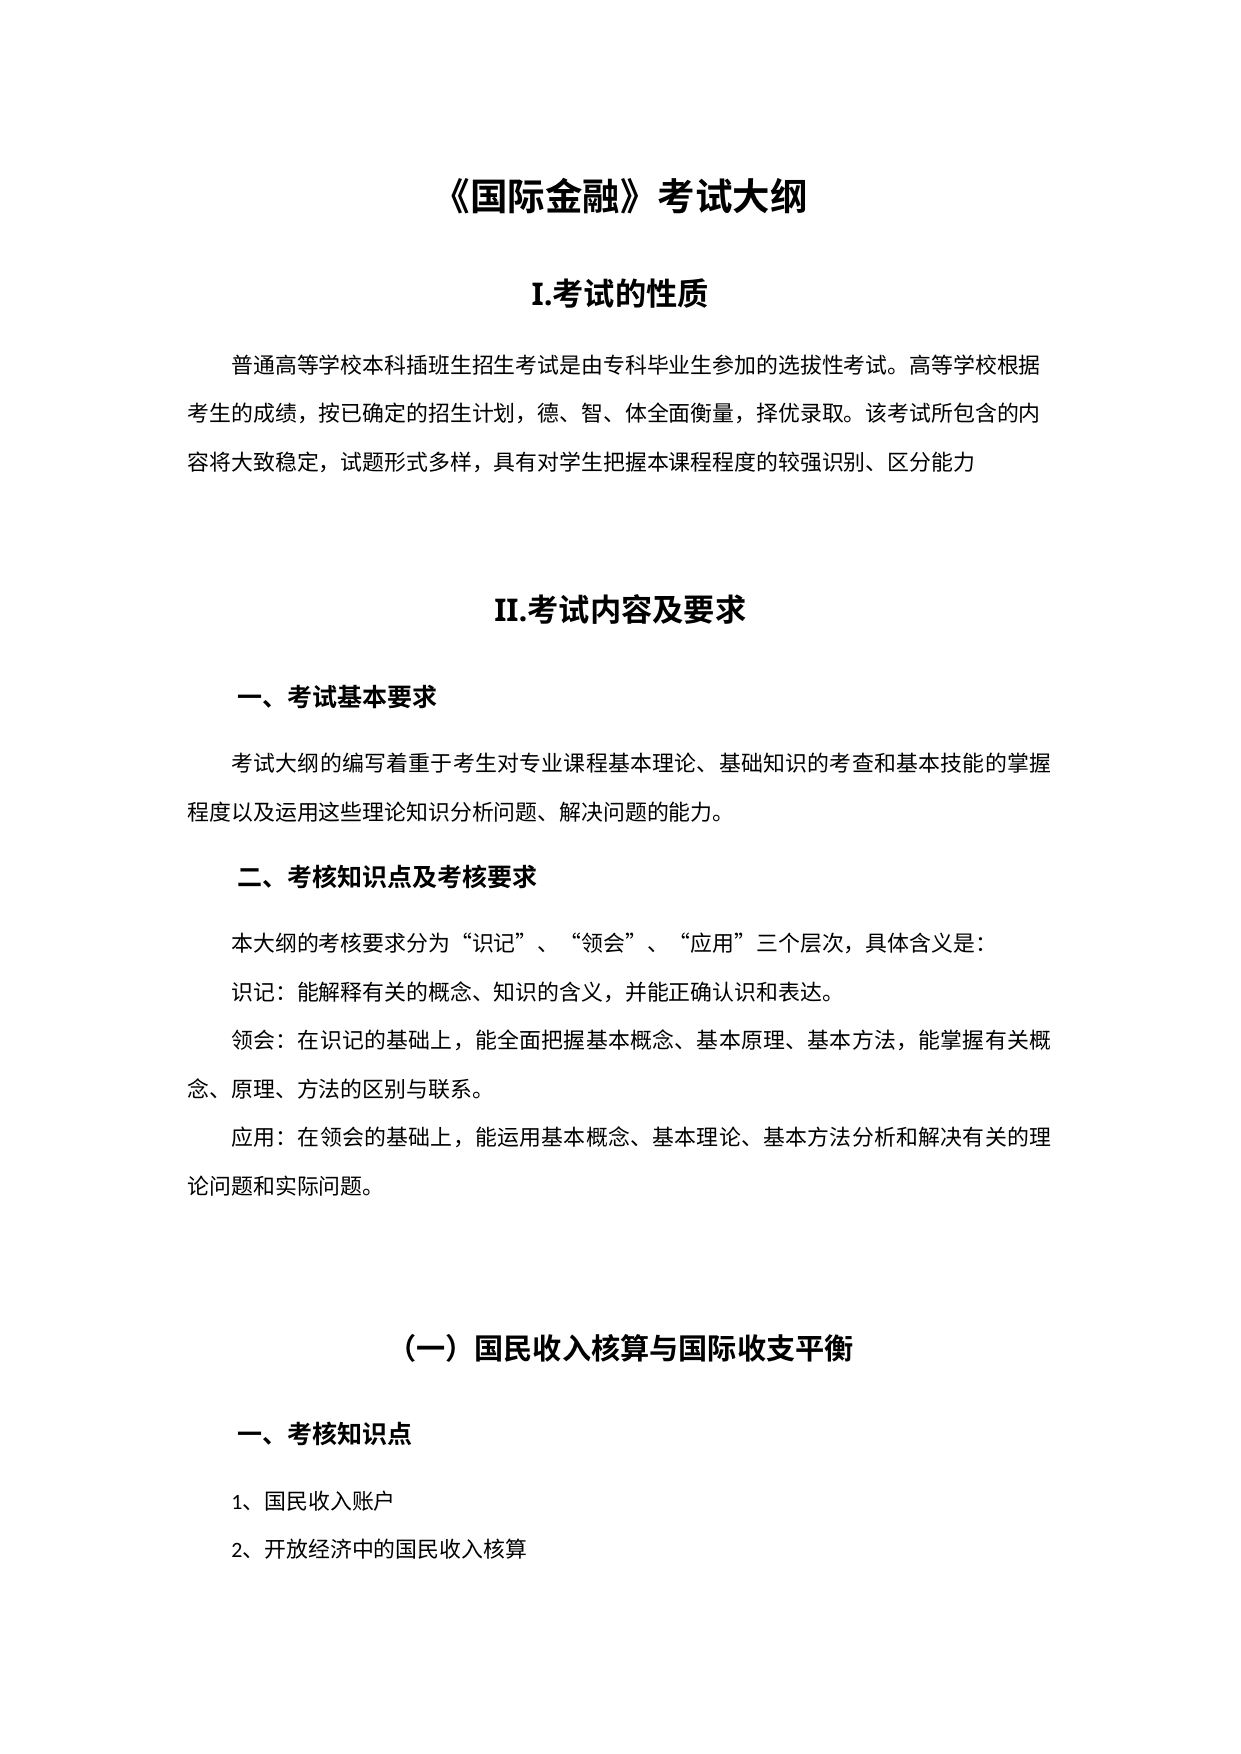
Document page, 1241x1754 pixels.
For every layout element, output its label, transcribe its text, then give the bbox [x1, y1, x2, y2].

text 二、考核知识点及考核要求 [187, 843, 1053, 908]
text 领会：在识记的基础上，能全面把握基本概念、基本原理、基本方法，能掌握有关概念、原理、方法的区别与联系。 [187, 1023, 1053, 1104]
text 《国际金融》考试大纲 [187, 162, 1053, 227]
text II.考试内容及要求 [187, 575, 1053, 640]
text 本大纲的考核要求分为“识记”、“领会”、“应用”三个层次，具体含义是： [187, 926, 1053, 958]
text （一）国民收入核算与国际收支平衡 [187, 1314, 1053, 1379]
text 普通高等学校本科插班生招生考试是由专科毕业生参加的选拔性考试。高等学校根据考生的成绩，按已确定的招生计划，德、智、体全面衡量，择优录取。该考试所包含的内容将大致稳定，试题形式多样，具有对学生把握本课程程度的较强识别、区分能力 [187, 347, 1053, 477]
text 考试大纲的编写着重于考生对专业课程基本理论、基础知识的考查和基本技能的掌握程度以及运用这些理论知识分析问题、解决问题的能力。 [187, 746, 1053, 827]
text 一、考核知识点 [187, 1401, 1053, 1466]
text 一、考试基本要求 [187, 663, 1053, 728]
text 应用：在领会的基础上，能运用基本概念、基本理论、基本方法分析和解决有关的理论问题和实际问题。 [187, 1120, 1053, 1201]
text 1、国民收入账户 [187, 1484, 1053, 1516]
text I.考试的性质 [187, 259, 1053, 324]
text 识记：能解释有关的概念、知识的含义，并能正确认识和表达。 [187, 974, 1053, 1007]
text 2、开放经济中的国民收入核算 [187, 1532, 1053, 1564]
